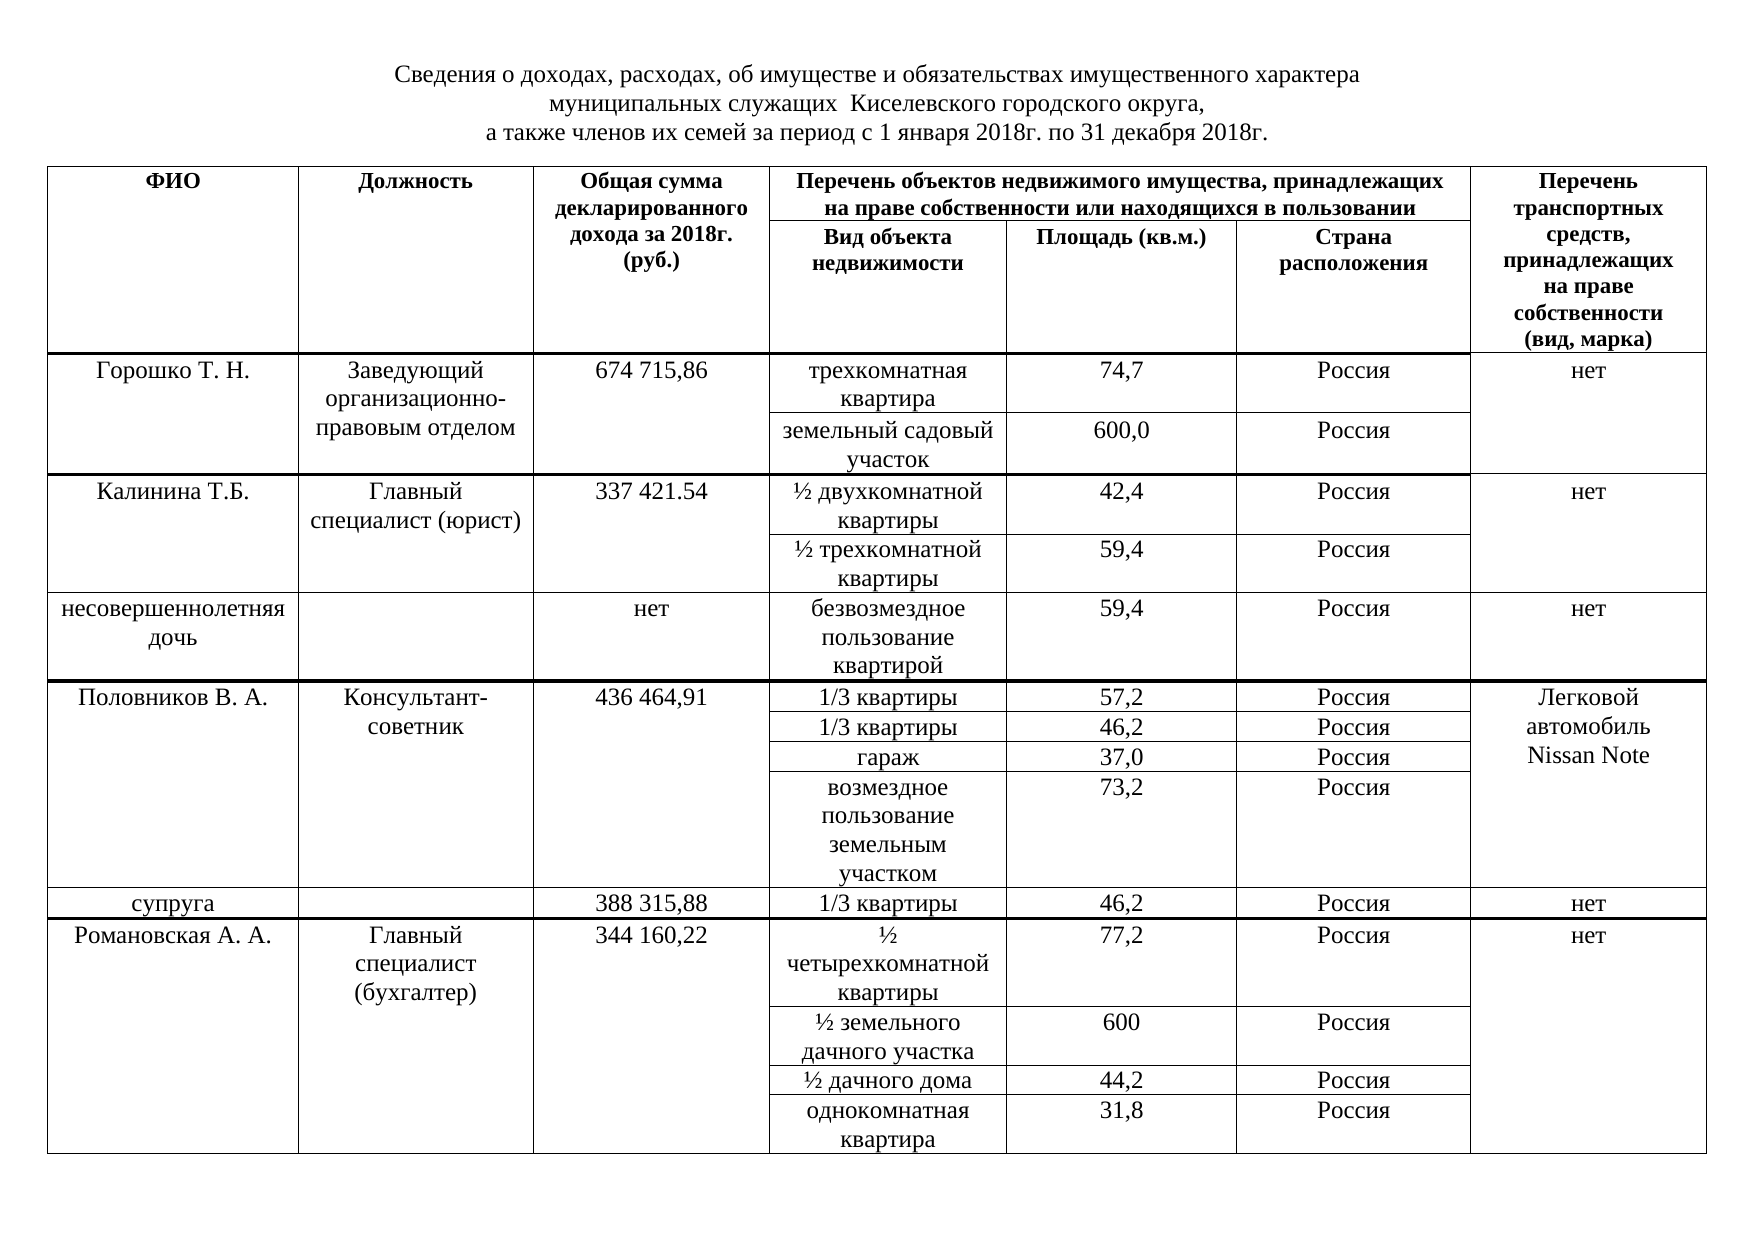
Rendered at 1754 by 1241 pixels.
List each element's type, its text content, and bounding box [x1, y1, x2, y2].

table_cell 344 160,22 [534, 920, 769, 1153]
table_cell Россия [1237, 1007, 1470, 1064]
table_cell 436 464,91 [534, 683, 769, 887]
table_cell однокомнатная квартира [770, 1095, 1006, 1153]
table_cell 600 [1007, 1007, 1236, 1064]
table_cell Заведующий организационно-правовым отделом [299, 355, 533, 473]
table_cell Легковой автомобиль Nissan Note [1471, 683, 1706, 887]
table_cell возмездное пользование земельным участком [770, 772, 1006, 887]
table_cell [299, 888, 533, 917]
table_cell Россия [1237, 742, 1470, 771]
table_cell ½ земельного дачного участка [770, 1007, 1006, 1064]
table_cell 46,2 [1007, 712, 1236, 741]
table_cell Романовская А. А. [48, 920, 298, 1153]
table_cell Россия [1237, 888, 1470, 917]
table_cell Консультант-советник [299, 683, 533, 887]
table_cell Россия [1237, 683, 1470, 711]
table_cell Калинина Т.Б. [48, 476, 298, 592]
table_cell 74,7 [1007, 355, 1236, 412]
table_cell Россия [1237, 355, 1470, 412]
table_cell Россия [1237, 1066, 1470, 1094]
table_cell 46,2 [1007, 888, 1236, 917]
table_cell Россия [1237, 772, 1470, 887]
table_cell Россия [1237, 535, 1470, 592]
table_cell 77,2 [1007, 920, 1236, 1006]
table_cell нет [1471, 474, 1706, 592]
table_cell Россия [1237, 413, 1470, 473]
table_cell нет [1471, 593, 1706, 679]
table_header ФИО [48, 167, 298, 352]
table_cell ½ двухкомнатной квартиры [770, 476, 1006, 533]
table_cell 42,4 [1007, 476, 1236, 533]
table_cell гараж [770, 742, 1006, 771]
table_cell трехкомнатная квартира [770, 355, 1006, 412]
table_cell Главный специалист (бухгалтер) [299, 920, 533, 1153]
table_cell Россия [1237, 593, 1470, 679]
table_cell нет [534, 593, 769, 679]
table_cell 37,0 [1007, 742, 1236, 771]
table_cell 1/3 квартиры [770, 888, 1006, 917]
table_header Перечень транспортных средств, принадлежащих на праве собственности (вид, марка) [1471, 167, 1706, 352]
table_cell 600,0 [1007, 413, 1236, 473]
table_cell 337 421.54 [534, 476, 769, 592]
table_cell ½ четырехкомнатной квартиры [770, 920, 1006, 1006]
table_header Общая сумма декларированного дохода за 2018г. (руб.) [534, 167, 769, 352]
table_cell нет [1471, 888, 1706, 917]
table_cell ½ трехкомнатной квартиры [770, 535, 1006, 592]
table_cell земельный садовый участок [770, 413, 1006, 473]
table_cell 1/3 квартиры [770, 712, 1006, 741]
table_cell несовершеннолетняя дочь [48, 593, 298, 679]
table_cell 31,8 [1007, 1095, 1236, 1153]
table_cell Россия [1237, 920, 1470, 1006]
table_cell Страна расположения [1237, 221, 1470, 352]
text а также членов их семей за период с 1 января 2018г. по 31 декабря 2018г. [59, 117, 1695, 145]
table_cell Россия [1237, 1095, 1470, 1153]
table_cell 388 315,88 [534, 888, 769, 917]
table_cell 1/3 квартиры [770, 683, 1006, 711]
table_cell Вид объекта недвижимости [770, 221, 1006, 352]
table_cell 73,2 [1007, 772, 1236, 887]
table_cell нет [1471, 920, 1706, 1153]
table_cell 674 715,86 [534, 355, 769, 473]
table_header Перечень объектов недвижимого имущества, принадлежащих на праве собственности или находящихся в пользовании [770, 167, 1470, 220]
text Сведения о доходах, расходах, об имуществе и обязательствах имущественного характера [59, 59, 1695, 88]
table_cell Половников В. А. [48, 683, 298, 887]
table_cell 59,4 [1007, 593, 1236, 679]
table_cell Россия [1237, 476, 1470, 533]
table_cell Площадь (кв.м.) [1007, 221, 1236, 352]
table_cell [299, 593, 533, 679]
table_cell 59,4 [1007, 535, 1236, 592]
table_header Должность [299, 167, 533, 352]
table_cell нет [1471, 353, 1706, 473]
table_cell Россия [1237, 712, 1470, 741]
table_cell Горошко Т. Н. [48, 355, 298, 473]
table_cell 57,2 [1007, 683, 1236, 711]
text муниципальных служащих Киселевского городского округа, [59, 88, 1695, 117]
table_cell безвозмездное пользование квартирой [770, 593, 1006, 679]
table_cell 44,2 [1007, 1066, 1236, 1094]
table_cell Главный специалист (юрист) [299, 476, 533, 592]
table_cell ½ дачного дома [770, 1066, 1006, 1094]
table_cell супруга [48, 888, 298, 917]
